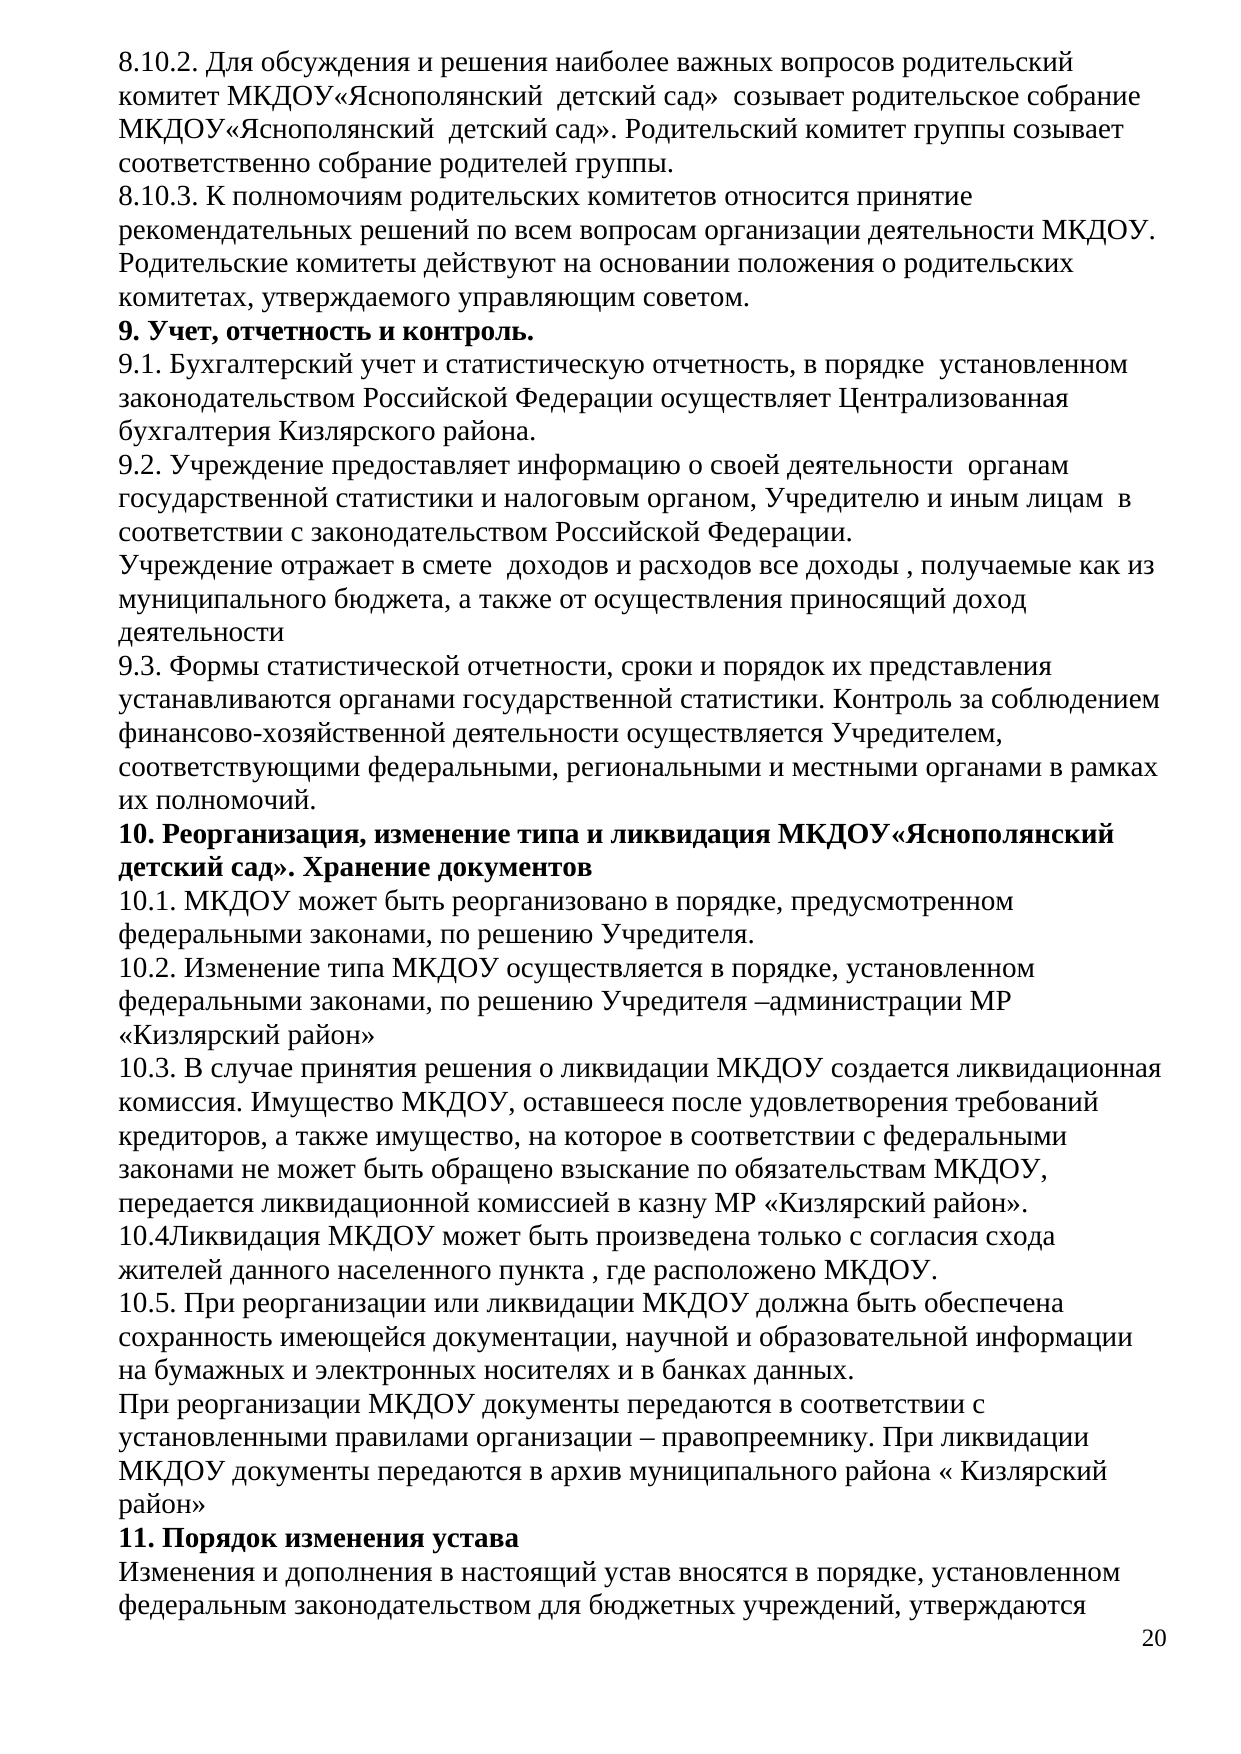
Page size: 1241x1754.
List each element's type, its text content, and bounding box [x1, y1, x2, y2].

text 9. Учет, отчетность и контроль. [118, 313, 1167, 346]
text 9.3. Формы статистической отчетности, сроки и порядок их представления устанавливаются органами государственной статистики. Контроль за соблюдением финансово-хозяйственной деятельности осуществляется Учредителем, соответствующими федеральными, региональными и местными органами в рамках их полномочий. [118, 648, 1167, 816]
text 10.2. Изменение типа МКДОУ осуществляется в порядке, установленном федеральными законами, по решению Учредителя –администрации МР «Кизлярский район» [118, 950, 1167, 1051]
text При реорганизации МКДОУ документы передаются в соответствии с установленными правилами организации – правопреемнику. При ликвидации МКДОУ документы передаются в архив муниципального района « Кизлярский район» [118, 1386, 1167, 1520]
text 11. Порядок изменения устава [118, 1520, 1167, 1554]
text 8.10.3. К полномочиям родительских комитетов относится принятие рекомендательных решений по всем вопросам организации деятельности МКДОУ. [118, 178, 1167, 246]
text 10.3. В случае принятия решения о ликвидации МКДОУ создается ликвидационная комиссия. Имущество МКДОУ, оставшееся после удовлетворения требований кредиторов, а также имущество, на которое в соответствии с федеральными законами не может быть обращено взыскание по обязательствам МКДОУ, передается ликвидационной комиссией в казну МР «Кизлярский район». 10.4Ликвидация МКДОУ может быть произведена только с согласия схода жителей данного населенного пункта , где расположено МКДОУ. [118, 1051, 1167, 1285]
text 8.10.2. Для обсуждения и решения наиболее важных вопросов родительский комитет МКДОУ«Яснополянский детский сад» созывает родительское собрание МКДОУ«Яснополянский детский сад». Родительский комитет группы созывает соответственно собрание родителей группы. [118, 44, 1167, 178]
text Родительские комитеты действуют на основании положения о родительских комитетах, утверждаемого управляющим советом. [118, 246, 1167, 313]
text 9.2. Учреждение предоставляет информацию о своей деятельности органам государственной статистики и налоговым органом, Учредителю и иным лицам в соответствии с законодательством Российской Федерации. [118, 447, 1167, 547]
text 10. Реорганизация, изменение типа и ликвидация МКДОУ«Яснополянский детский сад». Хранение документов [118, 816, 1167, 883]
text 10.5. При реорганизации или ликвидации МКДОУ должна быть обеспечена сохранность имеющейся документации, научной и образовательной информации на бумажных и электронных носителях и в банках данных. [118, 1285, 1167, 1386]
text 9.1. Бухгалтерский учет и статистическую отчетность, в порядке установленном законодательством Российской Федерации осуществляет Централизованная бухгалтерия Кизлярского района. [118, 346, 1167, 447]
text Учреждение отражает в смете доходов и расходов все доходы , получаемые как из муниципального бюджета, а также от осуществления приносящий доход деятельности [118, 547, 1167, 648]
text 10.1. МКДОУ может быть реорганизовано в порядке, предусмотренном федеральными законами, по решению Учредителя. [118, 883, 1167, 950]
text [118, 1554, 1167, 1621]
